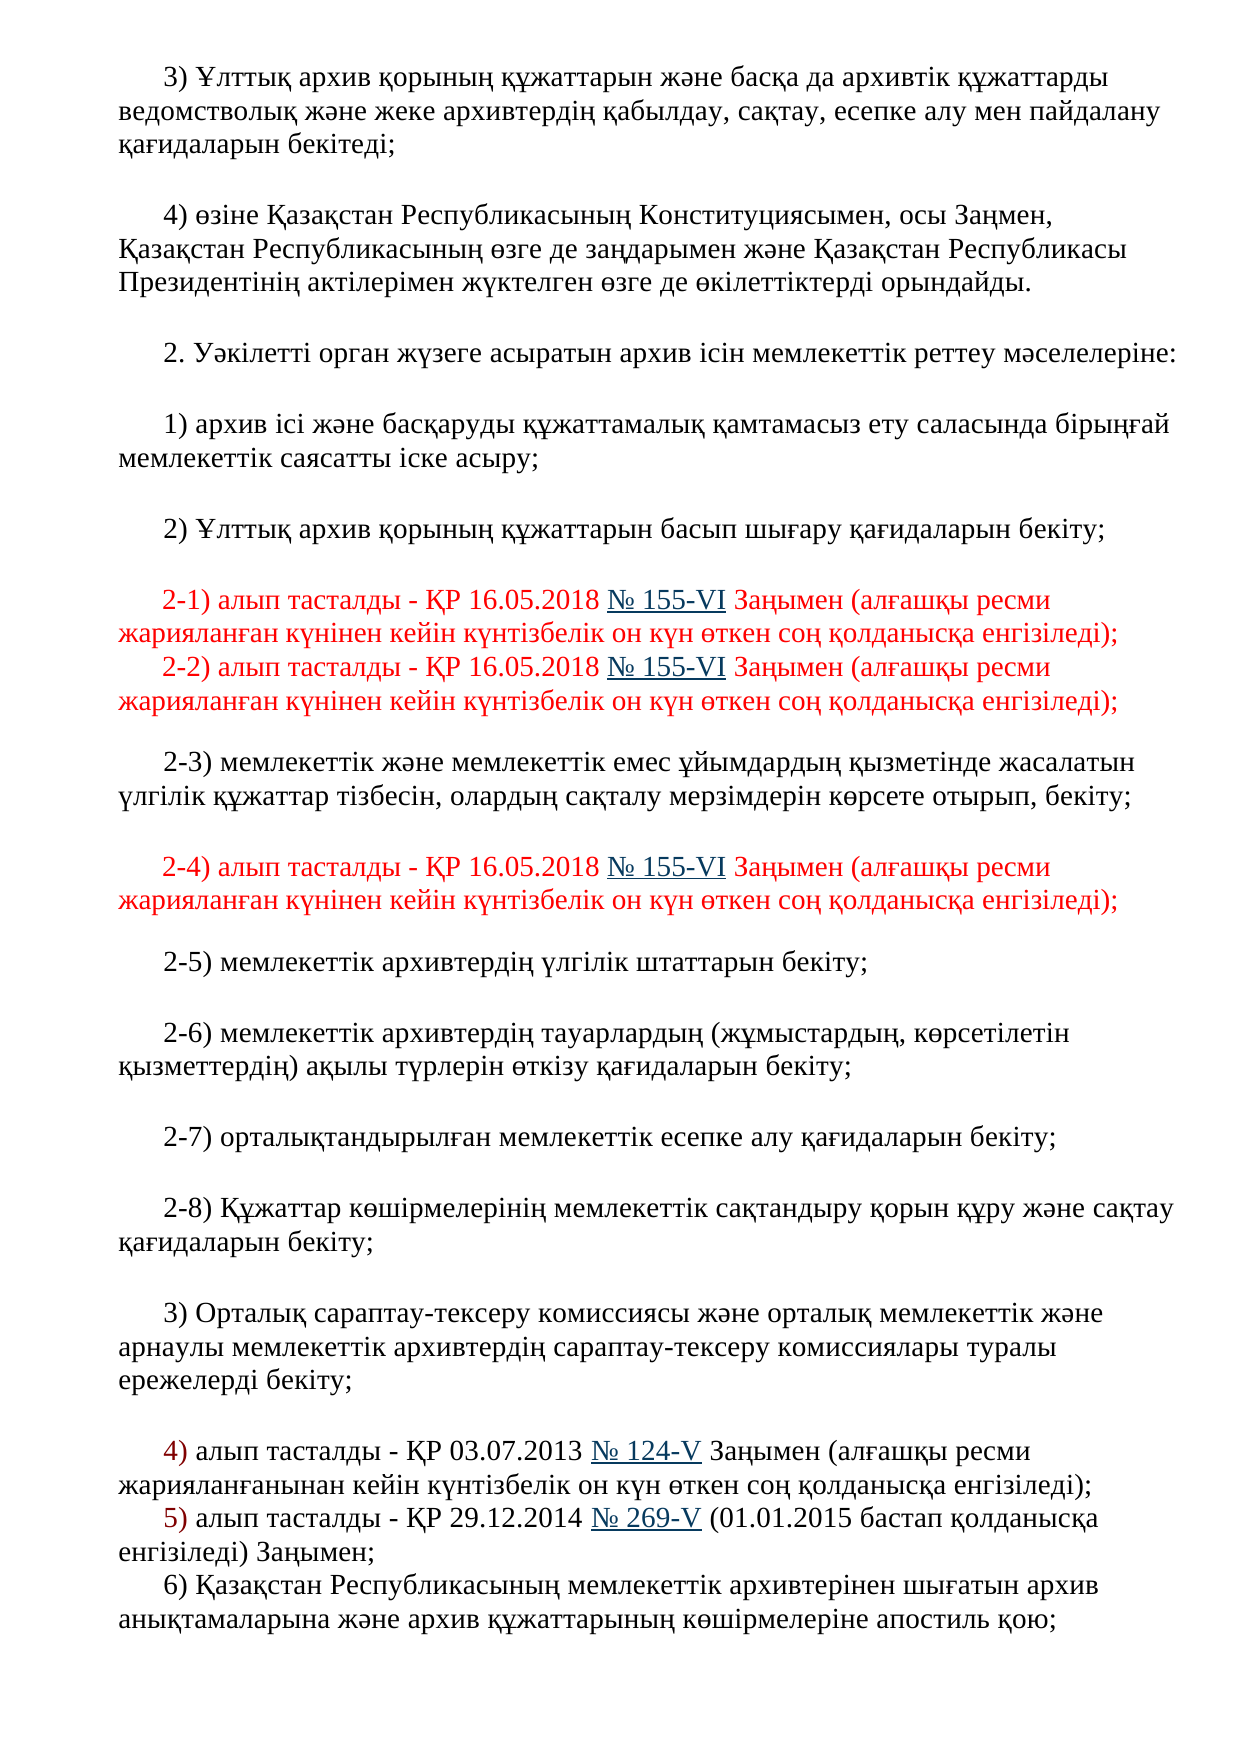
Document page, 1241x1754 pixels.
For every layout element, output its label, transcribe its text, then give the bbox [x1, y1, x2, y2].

text 5) алып тасталды - ҚР 29.12.2014 № 269-V (01.01.2015 бастап қолданысқа енгізіледі) Заңымен; [118, 1500, 1181, 1567]
text 1) архив ісі және басқаруды құжаттамалық қамтамасыз ету саласында бірыңғай мемлекеттік саясатты іске асыру; [118, 406, 1181, 473]
text 4) өзіне Қазақстан Республикасының Конституциясымен, осы Заңмен, Қазақстан Республикасының өзге де заңдарымен және Қазақстан Республикасы Президентінің актілерімен жүктелген өзге де өкілеттіктерді орындайды. [118, 197, 1181, 298]
text 4) алып тасталды - ҚР 03.07.2013 № 124-V Заңымен (алғашқы ресми жарияланғанынан кейін күнтізбелік он күн өткен соң қолданысқа енгізіледі); [118, 1433, 1181, 1500]
text 2. Уәкілетті орган жүзеге асыратын архив ісін мемлекеттік реттеу мәселелеріне: [118, 335, 1181, 369]
text 2-3) мемлекеттік және мемлекеттік емес ұйымдардың қызметінде жасалатын үлгілік құжаттар тізбесін, олардың сақталу мерзімдерін көрсете отырып, бекіту; [118, 744, 1181, 811]
text 2-4) алып тасталды - ҚР 16.05.2018 № 155-VI Заңымен (алғашқы ресми жарияланған күнінен кейін күнтізбелік он күн өткен соң қолданысқа енгізіледі); [118, 849, 1181, 944]
text 3) Ұлттық архив қорының құжаттарын және басқа да архивтік құжаттарды ведомстволық және жеке архивтердің қабылдау, сақтау, есепке алу мен пайдалану қағидаларын бекітеді; [118, 59, 1181, 160]
text 2-7) орталықтандырылған мемлекеттік есепке алу қағидаларын бекіту; [118, 1119, 1181, 1153]
text 2) Ұлттық архив қорының құжаттарын басып шығару қағидаларын бекіту; [118, 511, 1181, 544]
text 3) Орталық сараптау-тексеру комиссиясы және орталық мемлекеттік және арнаулы мемлекеттік архивтердің сараптау-тексеру комиссиялары туралы ережелерді бекіту; [118, 1295, 1181, 1396]
text 2-1) алып тасталды - ҚР 16.05.2018 № 155-VI Заңымен (алғашқы ресми жарияланған күнінен кейін күнтізбелік он күн өткен соң қолданысқа енгізіледі); 2-2) алып тасталды - ҚР 16.05.2018 № 155-VI Заңымен (алғашқы ресми жарияланған күнінен кейін күнтізбелік он күн өткен соң қолданысқа енгізіледі); [118, 582, 1181, 744]
text 2-6) мемлекеттік архивтердің тауарлардың (жұмыстардың, көрсетілетін қызметтердің) ақылы түрлерін өткізу қағидаларын бекіту; [118, 1015, 1181, 1082]
text 2-8) Құжаттар көшірмелерінің мемлекеттік сақтандыру қорын құру және сақтау қағидаларын бекіту; [118, 1191, 1181, 1258]
text 6) Қазақстан Республикасының мемлекеттiк архивтерінен шығатын архив анықтамаларына және архив құжаттарының көшiрмелерiне апостиль қою; [118, 1567, 1181, 1634]
text 2-5) мемлекеттік архивтердің үлгілік штаттарын бекіту; [118, 944, 1181, 977]
